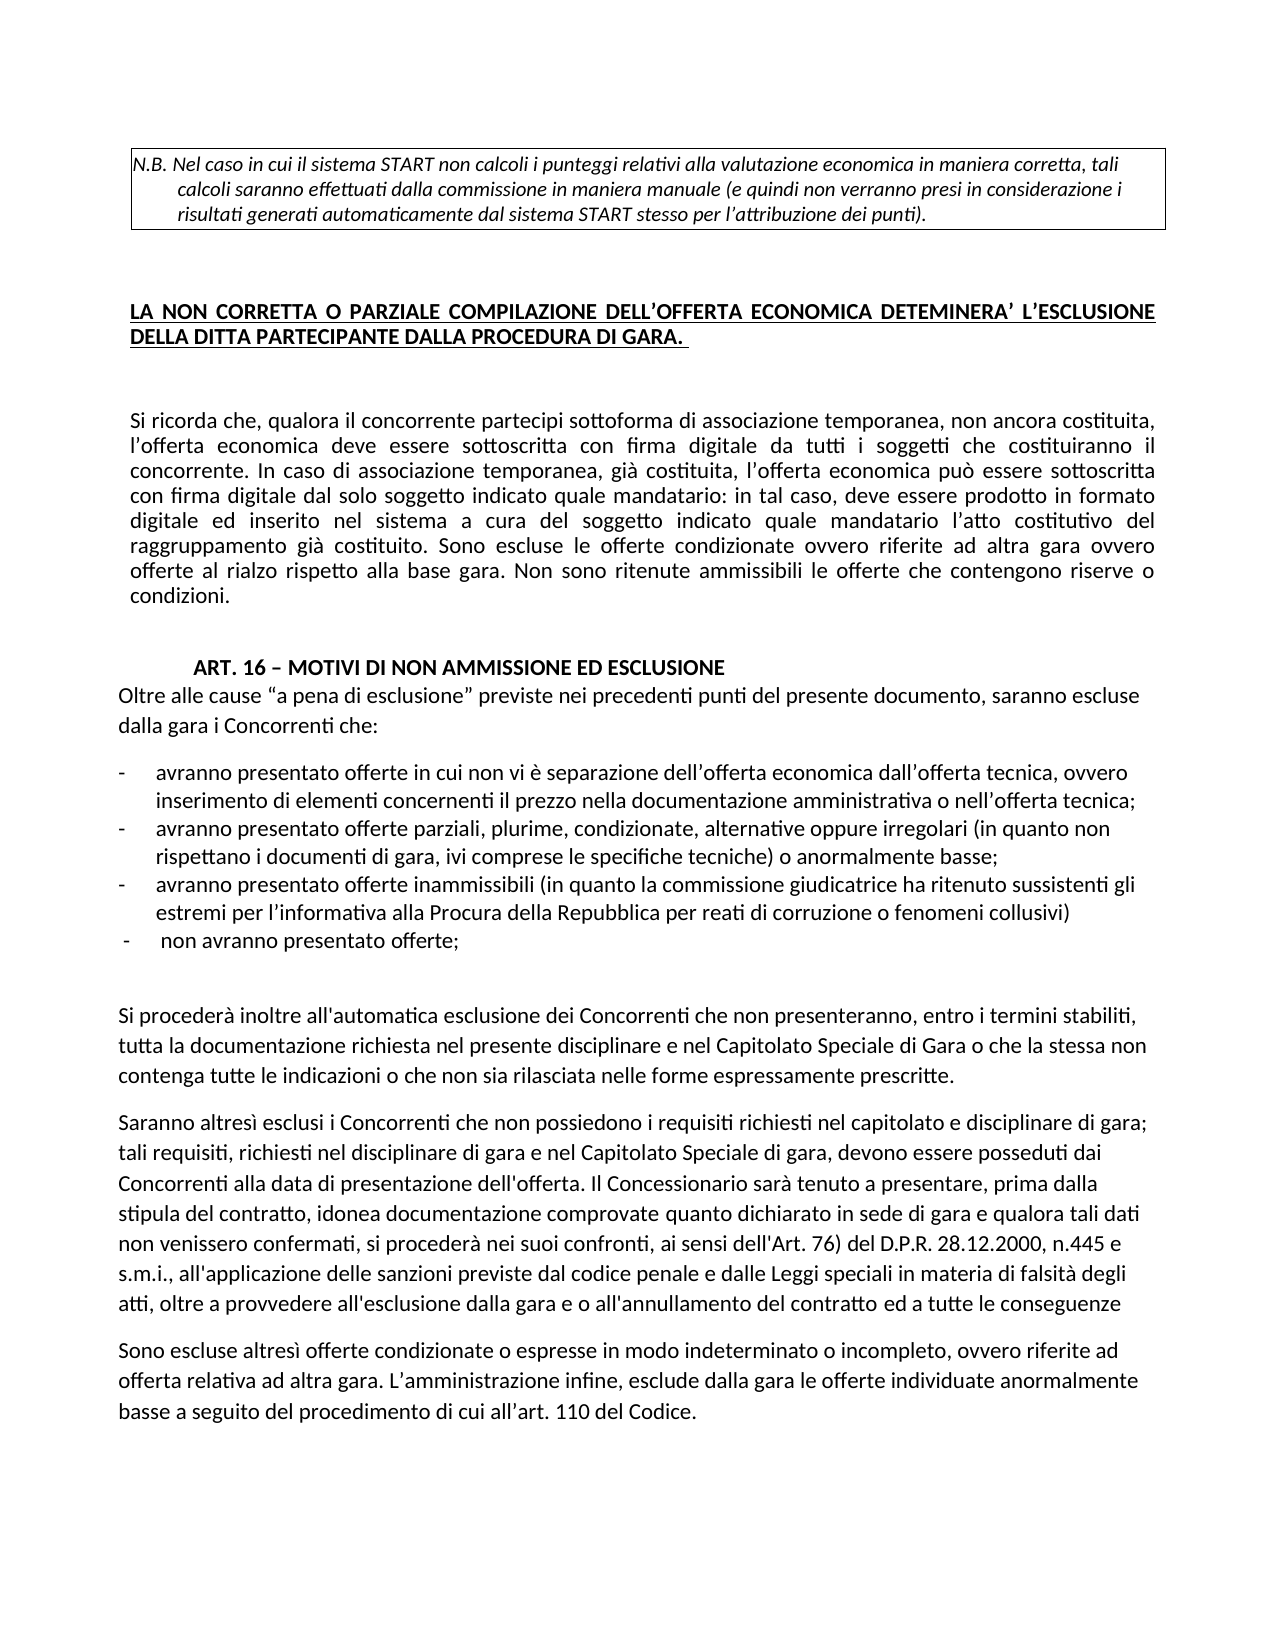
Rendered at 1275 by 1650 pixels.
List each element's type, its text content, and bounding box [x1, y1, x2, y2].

list non avranno presentato offerte; [123, 926, 1157, 954]
text ART. 16 – MOTIVI DI NON AMMISSIONE ED ESCLUSIONE [193, 653, 1157, 681]
list avranno presentato offerte inammissibili (in quanto la commissione giudicatrice ha ritenuto sussistenti gli estremi per l’informativa alla Procura della Repubblica per reati di corruzione o fenomeni collusivi) [118, 870, 1157, 926]
list avranno presentato offerte parziali, plurime, condizionate, alternative oppure irregolari (in quanto non rispettano i documenti di gara, ivi comprese le specifiche tecniche) o anormalmente basse; [118, 814, 1157, 870]
text Saranno altresì esclusi i Concorrenti che non possiedono i requisiti richiesti nel capitolato e disciplinare di gara; tali requisiti, richiesti nel disciplinare di gara e nel Capitolato Speciale di gara, devono essere posseduti dai Concorrenti alla data di presentazione dell'offerta. Il Concessionario sarà tenuto a presentare, prima dalla stipula del contratto, idonea documentazione comprovate quanto dichiarato in sede di gara e qualora tali dati non venissero confermati, si procederà nei suoi confronti, ai sensi dell'Art. 76) del D.P.R. 28.12.2000, n.445 e s.m.i., all'applicazione delle sanzioni previste dal codice penale e dalle Leggi speciali in materia di falsità degli atti, oltre a provvedere all'esclusione dalla gara e o all'annullamento del contratto ed a tutte le conseguenze [118, 1108, 1157, 1317]
text Si procederà inoltre all'automatica esclusione dei Concorrenti che non presenteranno, entro i termini stabiliti, tutta la documentazione richiesta nel presente disciplinare e nel Capitolato Speciale di Gara o che la stessa non contenga tutte le indicazioni o che non sia rilasciata nelle forme espressamente prescritte. [118, 1001, 1157, 1089]
text Sono escluse altresì offerte condizionate o espresse in modo indeterminato o incompleto, ovvero riferite ad offerta relativa ad altra gara. L’amministrazione infine, esclude dalla gara le offerte individuate anormalmente basse a seguito del procedimento di cui all’art. 110 del Codice. [118, 1336, 1157, 1425]
text LA NON CORRETTA O PARZIALE COMPILAZIONE DELL’OFFERTA ECONOMICA DETEMINERA’ L’ESCLUSIONE DELLA DITTA PARTECIPANTE DALLA PROCEDURA DI GARA. [130, 300, 1157, 350]
list avranno presentato offerte in cui non vi è separazione dell’offerta economica dall’offerta tecnica, ovvero inserimento di elementi concernenti il prezzo nella documentazione amministrativa o nell’offerta tecnica; [118, 758, 1157, 814]
text Oltre alle cause “a pena di esclusione” previste nei precedenti punti del presente documento, saranno escluse dalla gara i Concorrenti che: [118, 681, 1157, 739]
text Si ricorda che, qualora il concorrente partecipi sottoforma di associazione temporanea, non ancora costituita, l’offerta economica deve essere sottoscritta con firma digitale da tutti i soggetti che costituiranno il concorrente. In caso di associazione temporanea, già costituita, l’offerta economica può essere sottoscritta con firma digitale dal solo soggetto indicato quale mandatario: in tal caso, deve essere prodotto in formato digitale ed inserito nel sistema a cura del soggetto indicato quale mandatario l’atto costitutivo del raggruppamento già costituito. Sono escluse le offerte condizionate ovvero riferite ad altra gara ovvero offerte al rialzo rispetto alla base gara. Non sono ritenute ammissibili le offerte che contengono riserve o condizioni. [130, 408, 1157, 608]
subtitle N.B. Nel caso in cui il sistema START non calcoli i punteggi relativi alla valutazione economica in maniera corretta, tali calcoli saranno effettuati dalla commissione in maniera manuale (e quindi non verranno presi in considerazione i risultati generati automaticamente dal sistema START stesso per l’attribuzione dei punti). [132, 149, 1165, 229]
